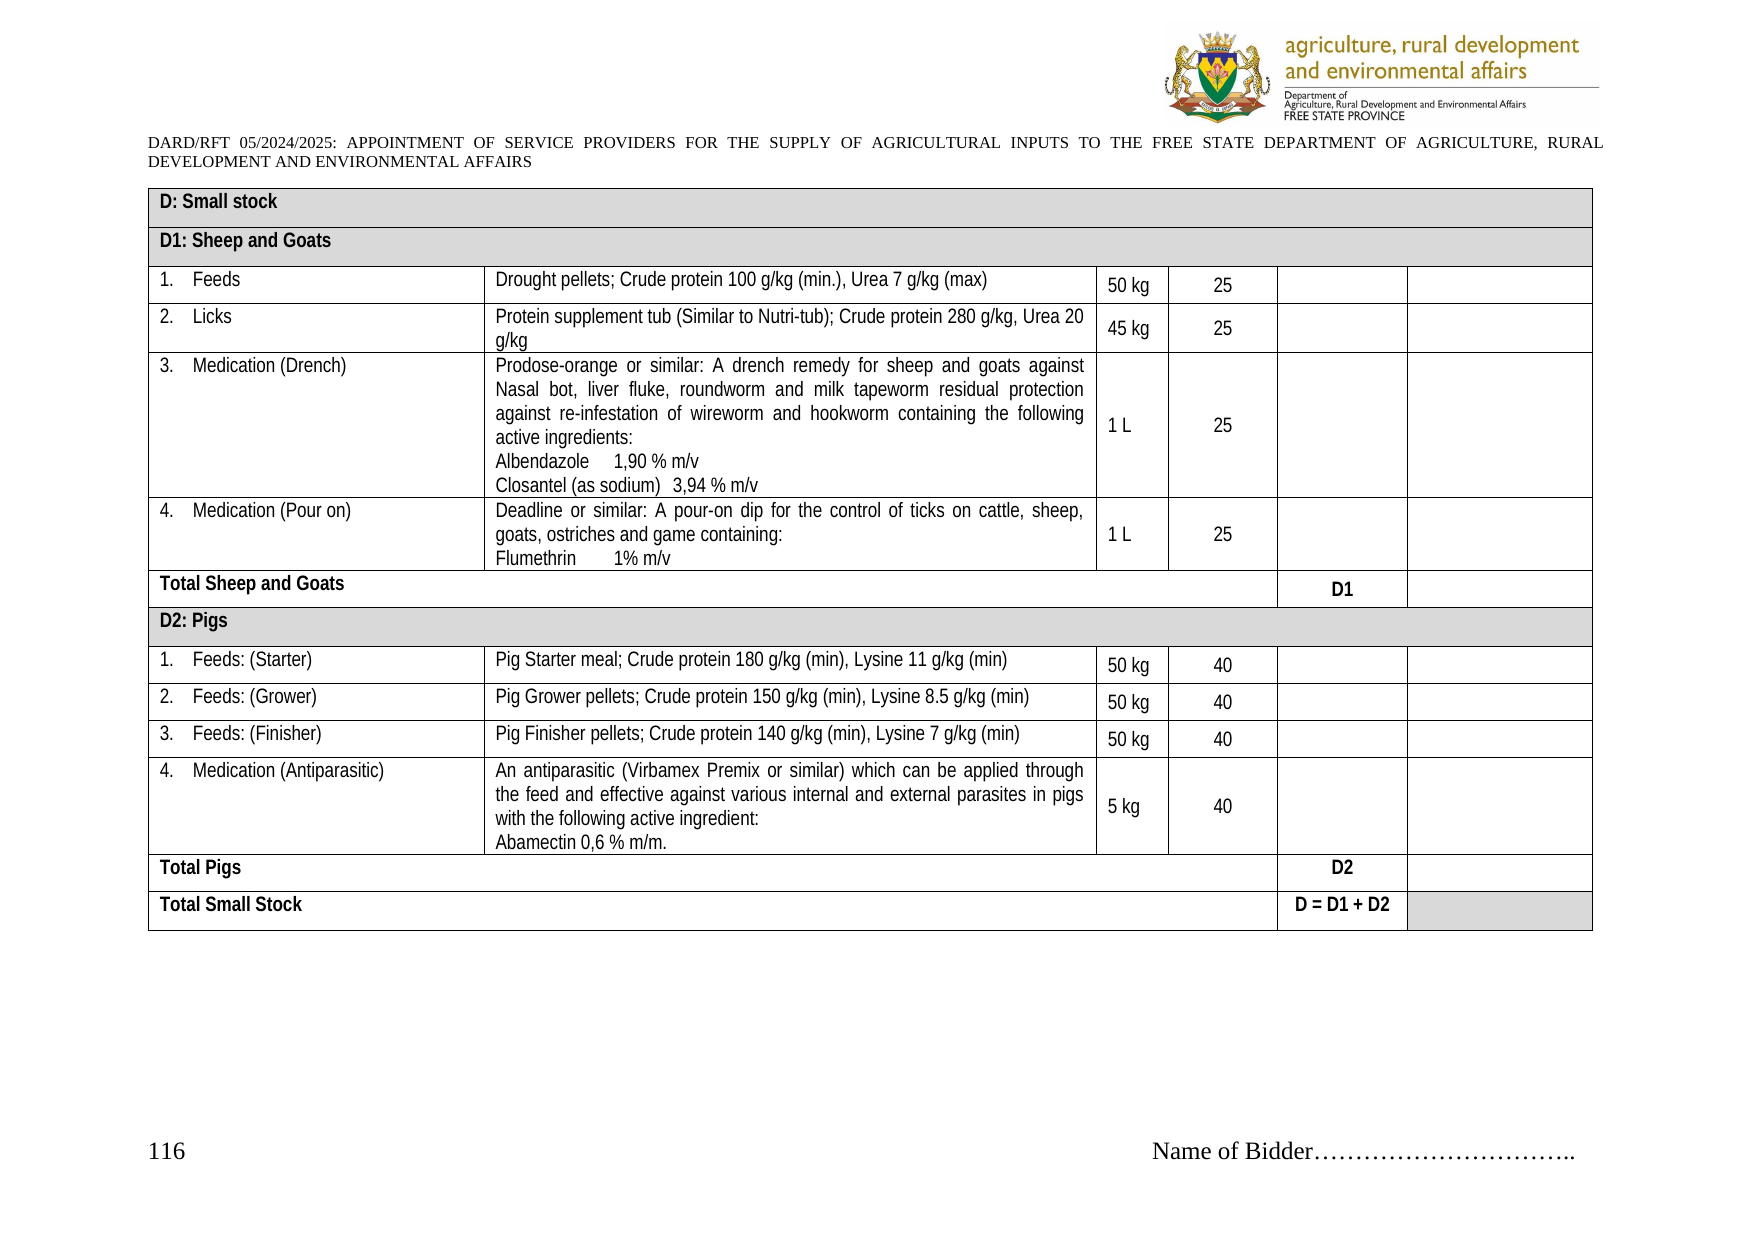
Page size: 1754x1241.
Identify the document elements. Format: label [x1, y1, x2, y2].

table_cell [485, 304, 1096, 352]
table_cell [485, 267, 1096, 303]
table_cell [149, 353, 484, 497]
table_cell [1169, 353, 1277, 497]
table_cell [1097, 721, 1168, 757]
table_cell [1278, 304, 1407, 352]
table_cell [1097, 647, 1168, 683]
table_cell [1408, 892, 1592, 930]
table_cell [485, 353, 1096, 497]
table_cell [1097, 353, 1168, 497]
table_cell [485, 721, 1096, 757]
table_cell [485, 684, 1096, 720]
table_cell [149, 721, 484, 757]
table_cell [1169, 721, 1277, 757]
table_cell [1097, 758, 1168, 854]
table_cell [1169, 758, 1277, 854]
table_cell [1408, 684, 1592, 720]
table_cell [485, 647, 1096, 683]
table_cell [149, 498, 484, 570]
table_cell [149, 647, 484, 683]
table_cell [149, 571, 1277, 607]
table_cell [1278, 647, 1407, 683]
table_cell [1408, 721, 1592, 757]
picture [1164, 21, 1601, 126]
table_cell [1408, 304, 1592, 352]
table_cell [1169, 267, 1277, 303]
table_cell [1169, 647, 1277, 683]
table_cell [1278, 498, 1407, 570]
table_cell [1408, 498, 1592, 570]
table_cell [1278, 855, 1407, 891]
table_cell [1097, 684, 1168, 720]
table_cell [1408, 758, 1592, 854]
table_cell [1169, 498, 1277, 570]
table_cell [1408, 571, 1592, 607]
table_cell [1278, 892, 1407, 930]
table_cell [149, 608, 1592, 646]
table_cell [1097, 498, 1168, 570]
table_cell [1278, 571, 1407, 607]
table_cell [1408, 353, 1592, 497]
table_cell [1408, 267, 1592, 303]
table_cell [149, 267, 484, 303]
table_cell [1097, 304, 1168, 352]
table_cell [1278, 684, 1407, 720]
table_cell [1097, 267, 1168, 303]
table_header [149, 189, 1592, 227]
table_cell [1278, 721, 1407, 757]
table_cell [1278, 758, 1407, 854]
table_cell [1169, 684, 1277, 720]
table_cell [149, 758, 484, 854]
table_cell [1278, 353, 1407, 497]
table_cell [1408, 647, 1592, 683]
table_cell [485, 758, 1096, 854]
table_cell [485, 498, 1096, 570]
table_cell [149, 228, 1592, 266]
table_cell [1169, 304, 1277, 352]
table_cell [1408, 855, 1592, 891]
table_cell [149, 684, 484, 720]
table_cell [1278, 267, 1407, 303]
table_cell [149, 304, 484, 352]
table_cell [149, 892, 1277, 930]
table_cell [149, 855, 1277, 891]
